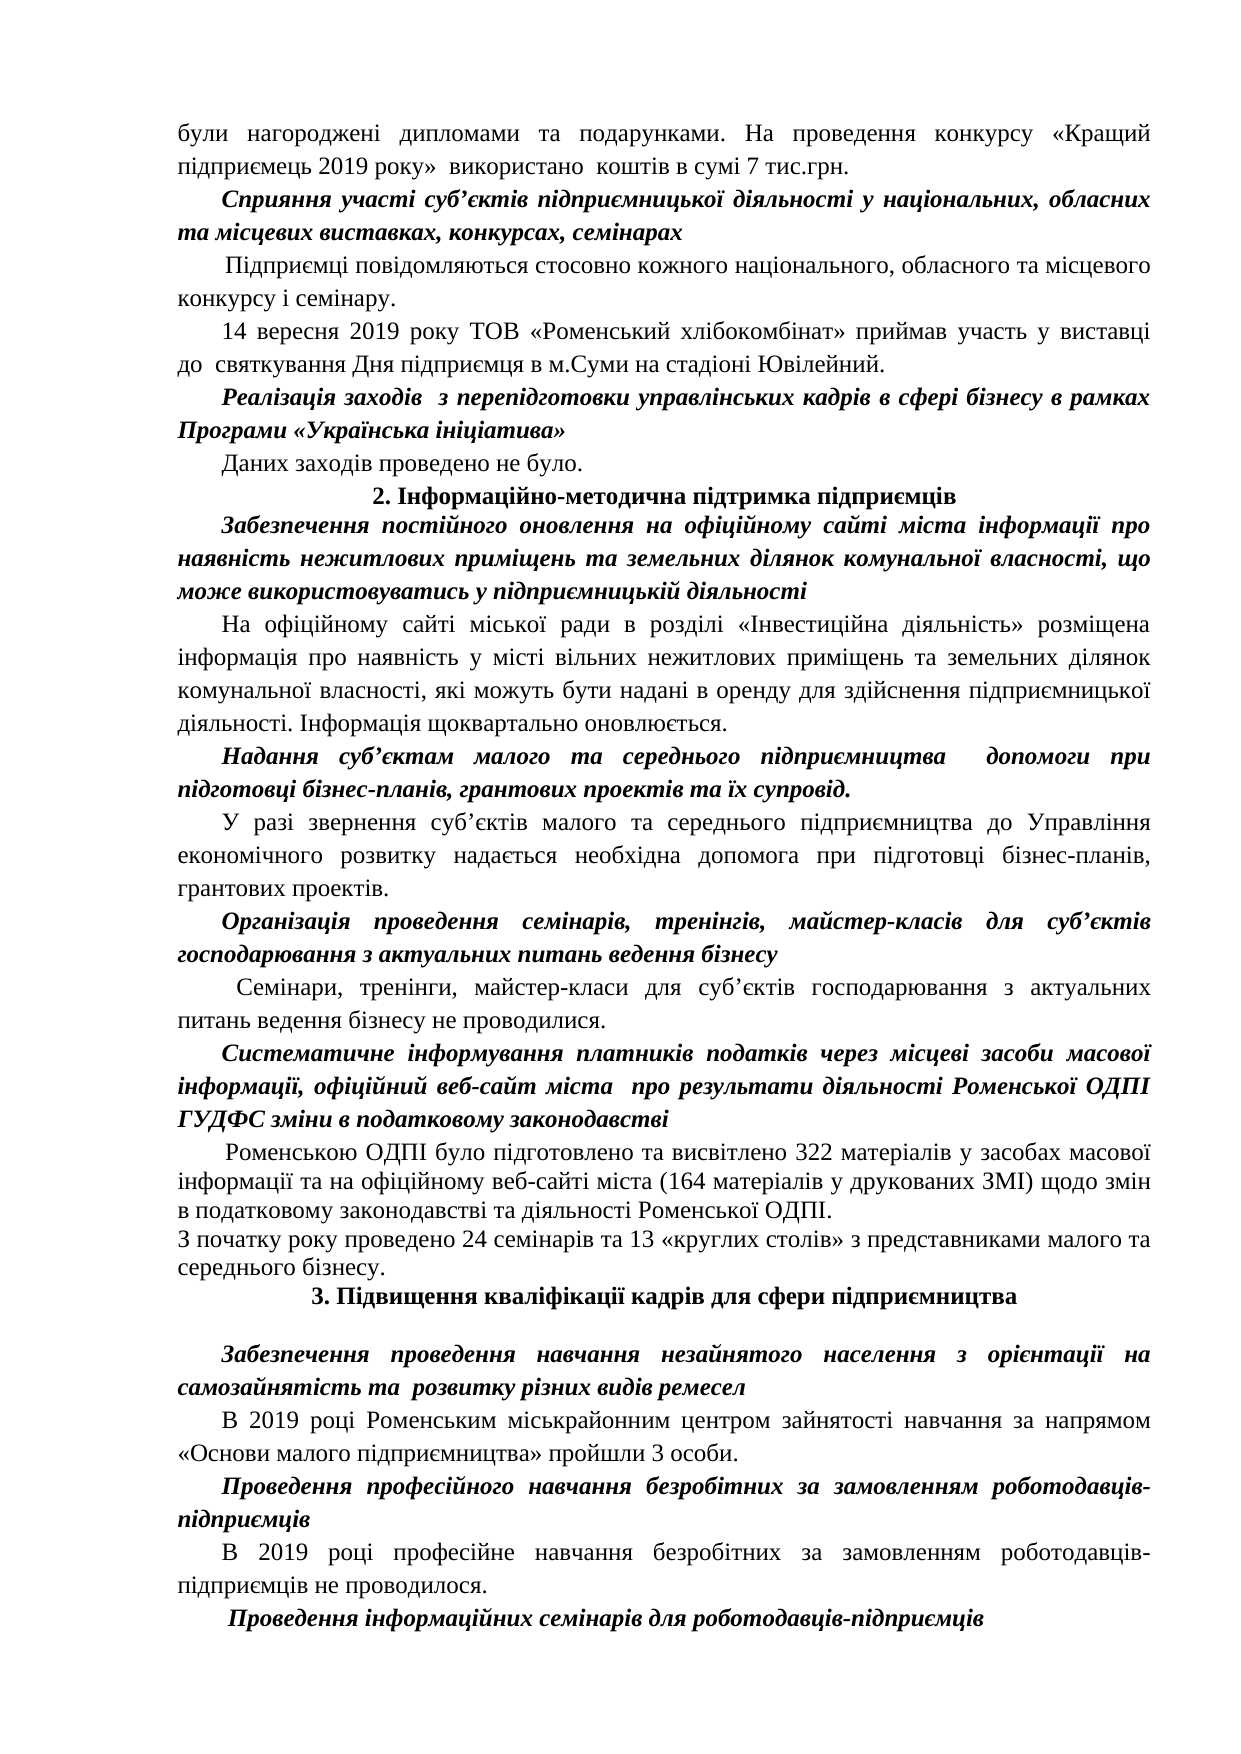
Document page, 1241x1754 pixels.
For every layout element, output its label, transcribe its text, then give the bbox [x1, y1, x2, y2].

text Даних заходів проведено не було. [177, 448, 1152, 477]
text В 2019 році Роменським міськрайонним центром зайнятості навчання за напрямом «Основи малого підприємництва» пройшли 3 особи. [177, 1405, 1152, 1467]
text Систематичне інформування платників податків через місцеві засоби масової інформації, офіційний веб-сайт міста про результати діяльності Роменської ОДПІ ГУДФС зміни в податковому законодавстві [177, 1038, 1152, 1133]
text Проведення професійного навчання безробітних за замовленням роботодавців-підприємців [177, 1471, 1152, 1533]
text Роменською ОДПІ було підготовлено та висвітлено 322 матеріалів у засобах масової інформації та на офіційному веб-сайті міста (164 матеріалів у друкованих ЗМІ) щодо змін в податковому законодавстві та діяльності Роменської ОДПІ. [177, 1137, 1152, 1224]
text Проведення інформаційних семінарів для роботодавців-підприємців [177, 1603, 1152, 1632]
text З початку року проведено 24 семінарів та 13 «круглих столів» з представниками малого та середнього бізнесу. [177, 1224, 1152, 1281]
text Забезпечення проведення навчання незайнятого населення з орієнтації на самозайнятість та розвитку різних видів ремесел [177, 1339, 1152, 1401]
text 3. Підвищення кваліфікації кадрів для сфери підприємництва [177, 1281, 1152, 1310]
text Реалізація заходів з перепідготовки управлінських кадрів в сфері бізнесу в рамках Програми «Українська ініціатива» [177, 382, 1152, 444]
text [177, 118, 1152, 180]
text Сприяння участі суб’єктів підприємницької діяльності у національних, обласних та місцевих виставках, конкурсах, семінарах [177, 184, 1152, 246]
text Надання суб’єктам малого та середнього підприємництва допомоги при підготовці бізнес-планів, грантових проектів та їх супровід. [177, 741, 1152, 803]
text В 2019 році професійне навчання безробітних за замовленням роботодавців-підприємців не проводилося. [177, 1537, 1152, 1599]
text Забезпечення постійного оновлення на офіційному сайті міста інформації про наявність нежитлових приміщень та земельних ділянок комунальної власності, що може використовуватись у підприємницькій діяльності [177, 510, 1152, 605]
text Семінари, тренінги, майстер-класи для суб’єктів господарювання з актуальних питань ведення бізнесу не проводилися. [177, 972, 1152, 1034]
text 2. Інформаційно-методична підтримка підприємців [177, 481, 1152, 510]
text У разі звернення суб’єктів малого та середнього підприємництва до Управління економічного розвитку надається необхідна допомога при підготовці бізнес-планів, грантових проектів. [177, 807, 1152, 902]
text Організація проведення семінарів, тренінгів, майстер-класів для суб’єктів господарювання з актуальних питань ведення бізнесу [177, 906, 1152, 968]
text 14 вересня 2019 року ТОВ «Роменський хлібокомбінат» приймав участь у виставці до святкування Дня підприємця в м.Суми на стадіоні Ювілейний. [177, 316, 1152, 378]
text Підприємці повідомляються стосовно кожного національного, обласного та місцевого конкурсу і семінару. [177, 250, 1152, 312]
text На офіційному сайті міської ради в розділі «Інвестиційна діяльність» розміщена інформація про наявність у місті вільних нежитлових приміщень та земельних ділянок комунальної власності, які можуть бути надані в оренду для здійснення підприємницької діяльності. Інформація щоквартально оновлюється. [177, 609, 1152, 737]
